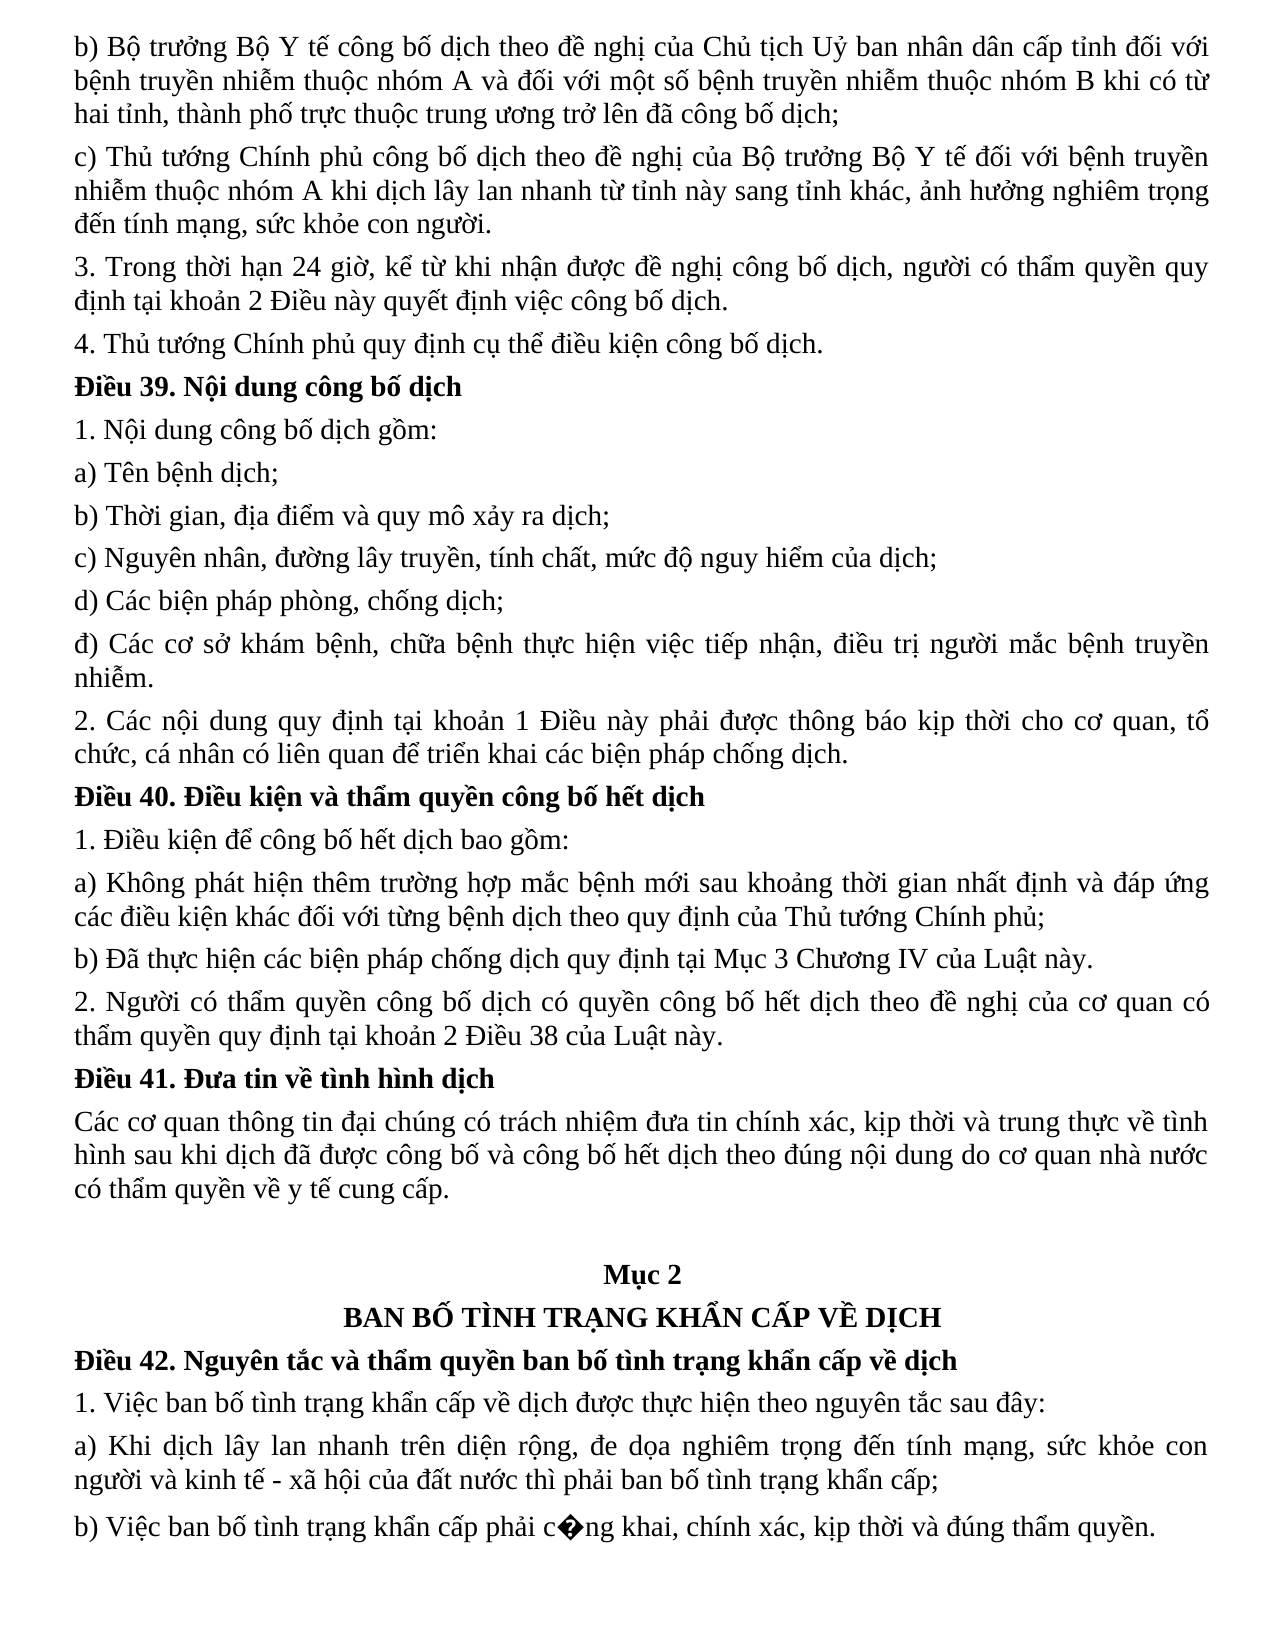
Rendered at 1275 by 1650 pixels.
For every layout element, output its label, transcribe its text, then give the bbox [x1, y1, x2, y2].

text Điều 41. Đưa tin về tình hình dịch [74, 1061, 1211, 1094]
text c) Nguyên nhân, đường lây truyền, tính chất, mức độ nguy hiểm của dịch; [74, 541, 1211, 574]
text b) Thời gian, địa điểm và quy mô xảy ra dịch; [74, 498, 1211, 531]
text a) Khi dịch lây lan nhanh trên diện rộng, đe dọa nghiêm trọng đến tính mạng, sức khỏe con người và kinh tế - xã hội của đất nước thì phải ban bố tình trạng khẩn cấp; [74, 1428, 1211, 1496]
text d) Các biện pháp phòng, chống dịch; [74, 583, 1211, 617]
text Điều 40. Điều kiện và thẩm quyền công bố hết dịch [74, 779, 1211, 813]
text a) Tên bệnh dịch; [74, 455, 1211, 488]
text b) Đã thực hiện các biện pháp chống dịch quy định tại Mục 3 Chương IV của Luật này. [74, 942, 1211, 975]
text 1. Nội dung công bố dịch gồm: [74, 412, 1211, 445]
text 1. Việc ban bố tình trạng khẩn cấp về dịch được thực hiện theo nguyên tắc sau đây: [74, 1386, 1211, 1419]
text 4. Thủ tướng Chính phủ quy định cụ thể điều kiện công bố dịch. [74, 326, 1211, 359]
text b) Bộ trưởng Bộ Y tế công bố dịch theo đề nghị của Chủ tịch Uỷ ban nhân dân cấp tỉnh đối với bệnh truyền nhiễm thuộc nhóm A và đối với một số bệnh truyền nhiễm thuộc nhóm B khi có từ hai tỉnh, thành phố trực thuộc trung ương trở lên đã công bố dịch; [74, 29, 1211, 130]
text 2. Các nội dung quy định tại khoản 1 Điều này phải được thông báo kịp thời cho cơ quan, tổ chức, cá nhân có liên quan để triển khai các biện pháp chống dịch. [74, 703, 1211, 770]
text BAN BỐ TÌNH TRẠNG KHẨN CẤP VỀ DỊCH [74, 1300, 1211, 1333]
text a) Không phát hiện thêm trường hợp mắc bệnh mới sau khoảng thời gian nhất định và đáp ứng các điều kiện khác đối với từng bệnh dịch theo quy định của Thủ tướng Chính phủ; [74, 865, 1211, 932]
text 3. Trong thời hạn 24 giờ, kể từ khi nhận được đề nghị công bố dịch, người có thẩm quyền quy định tại khoản 2 Điều này quyết định việc công bố dịch. [74, 249, 1211, 317]
text 2. Người có thẩm quyền công bố dịch có quyền công bố hết dịch theo đề nghị của cơ quan có thẩm quyền quy định tại khoản 2 Điều 38 của Luật này. [74, 984, 1211, 1052]
text 1. Điều kiện để công bố hết dịch bao gồm: [74, 822, 1211, 856]
text Mục 2 [74, 1257, 1211, 1290]
text đ) Các cơ sở khám bệnh, chữa bệnh thực hiện việc tiếp nhận, điều trị người mắc bệnh truyền nhiễm. [74, 626, 1211, 693]
text Các cơ quan thông tin đại chúng có trách nhiệm đưa tin chính xác, kịp thời và trung thực về tình hình sau khi dịch đã được công bố và công bố hết dịch theo đúng nội dung do cơ quan nhà nước có thẩm quyền về y tế cung cấp. [74, 1104, 1211, 1204]
text Điều 39. Nội dung công bố dịch [74, 369, 1211, 402]
text Điều 42. Nguyên tắc và thẩm quyền ban bố tình trạng khẩn cấp về dịch [74, 1343, 1211, 1376]
text c) Thủ tướng Chính phủ công bố dịch theo đề nghị của Bộ trưởng Bộ Y tế đối với bệnh truyền nhiễm thuộc nhóm A khi dịch lây lan nhanh từ tỉnh này sang tỉnh khác, ảnh hưởng nghiêm trọng đến tính mạng, sức khỏe con người. [74, 139, 1211, 240]
text b) Việc ban bố tình trạng khẩn cấp phải c�ng khai, chính xác, kịp thời và đúng thẩm quyền. [74, 1505, 1211, 1545]
